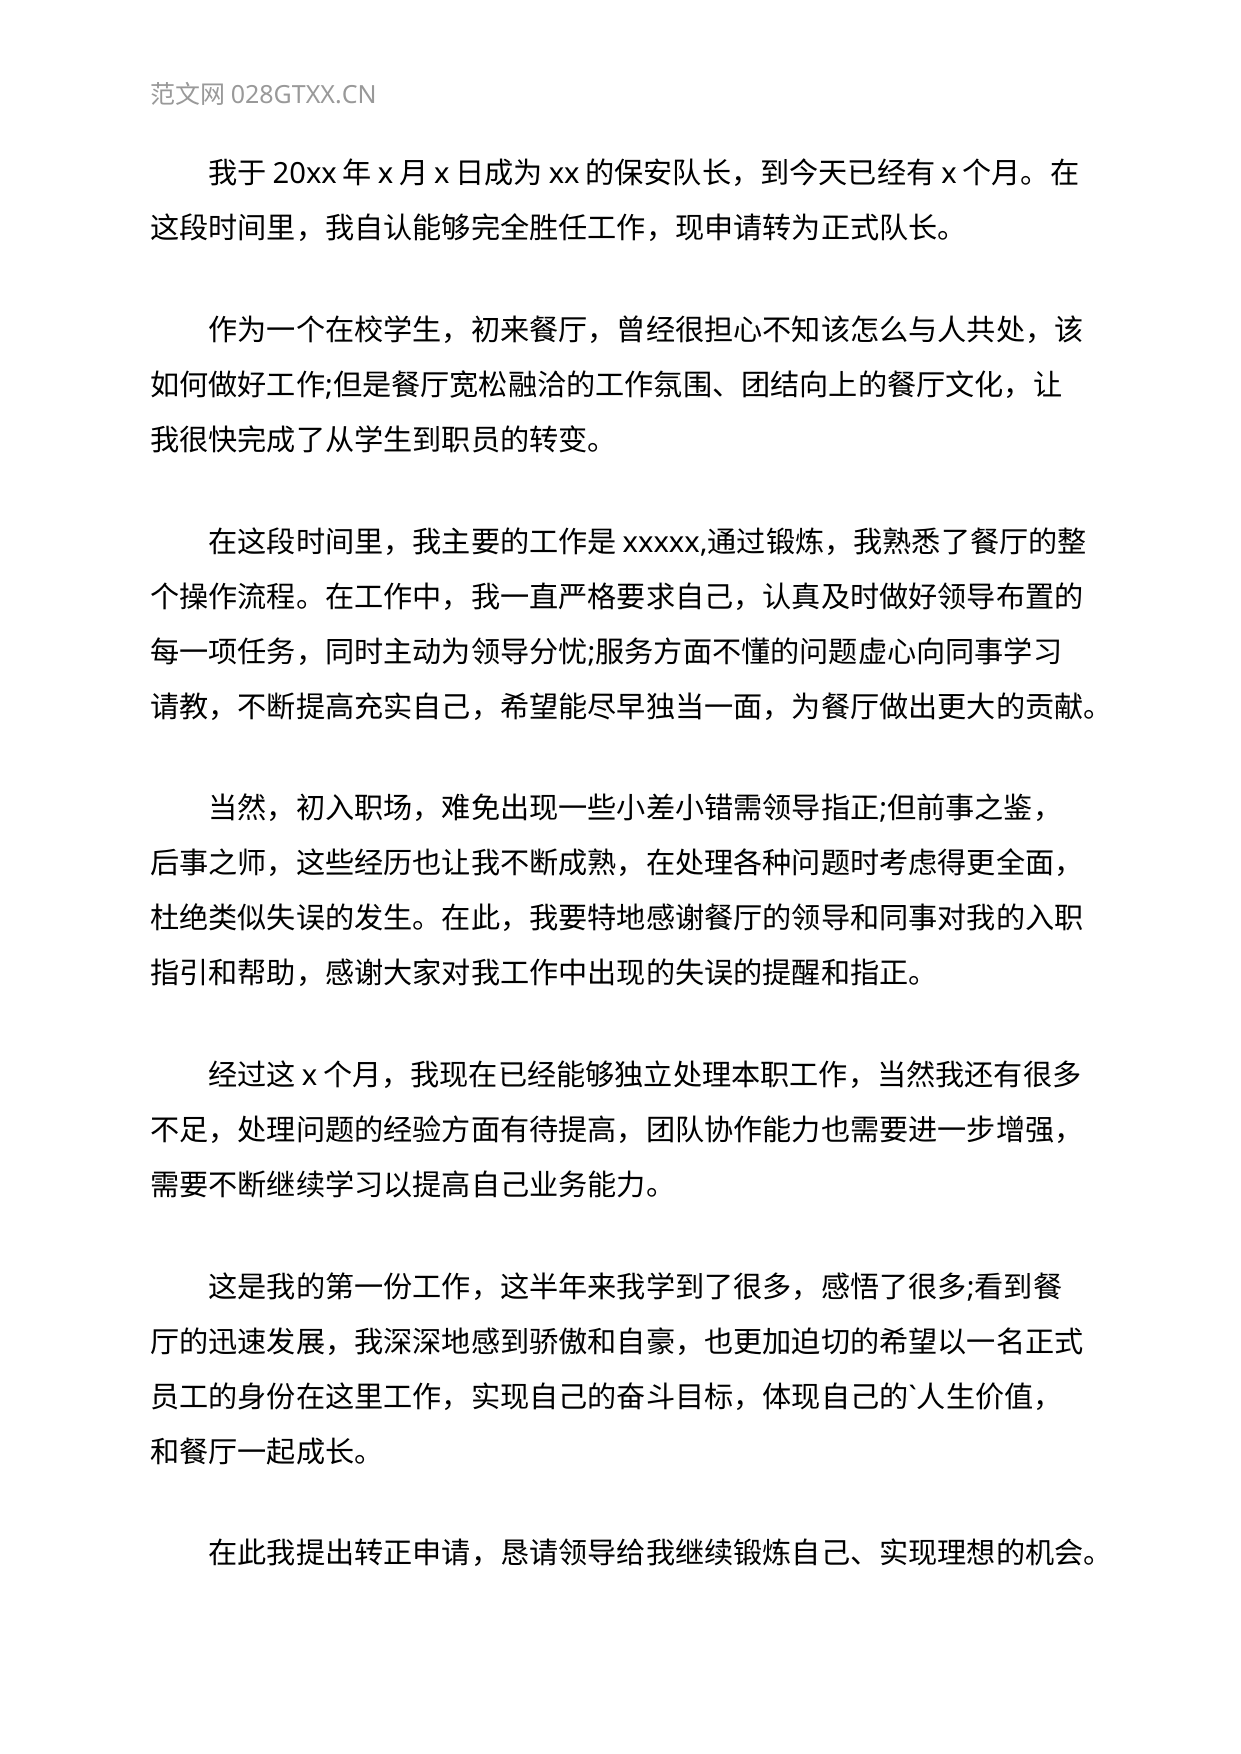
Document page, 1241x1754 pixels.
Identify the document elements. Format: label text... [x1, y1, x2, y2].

text 我于20xx年x月x日成为xx的保安队长，到今天已经有x个月。在这段时间里，我自认能够完全胜任工作，现申请转为正式队长。 [150, 150, 1090, 247]
text 在这段时间里，我主要的工作是xxxxx,通过锻炼，我熟悉了餐厅的整个操作流程。在工作中，我一直严格要求自己，认真及时做好领导布置的每一项任务，同时主动为领导分忧;服务方面不懂的问题虚心向同事学习请教，不断提高充实自己，希望能尽早独当一面，为餐厅做出更大的贡献。 [150, 518, 1090, 726]
text 作为一个在校学生，初来餐厅，曾经很担心不知该怎么与人共处，该如何做好工作;但是餐厅宽松融洽的工作氛围、团结向上的餐厅文化，让我很快完成了从学生到职员的转变。 [150, 307, 1090, 459]
text 经过这x个月，我现在已经能够独立处理本职工作，当然我还有很多不足，处理问题的经验方面有待提高，团队协作能力也需要进一步增强，需要不断继续学习以提高自己业务能力。 [150, 1052, 1090, 1204]
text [150, 1530, 1090, 1572]
text 这是我的第一份工作，这半年来我学到了很多，感悟了很多;看到餐厅的迅速发展，我深深地感到骄傲和自豪，也更加迫切的希望以一名正式员工的身份在这里工作，实现自己的奋斗目标，体现自己的`人生价值，和餐厅一起成长。 [150, 1263, 1090, 1471]
text 当然，初入职场，难免出现一些小差小错需领导指正;但前事之鉴，后事之师，这些经历也让我不断成熟，在处理各种问题时考虑得更全面，杜绝类似失误的发生。在此，我要特地感谢餐厅的领导和同事对我的入职指引和帮助，感谢大家对我工作中出现的失误的提醒和指正。 [150, 785, 1090, 992]
